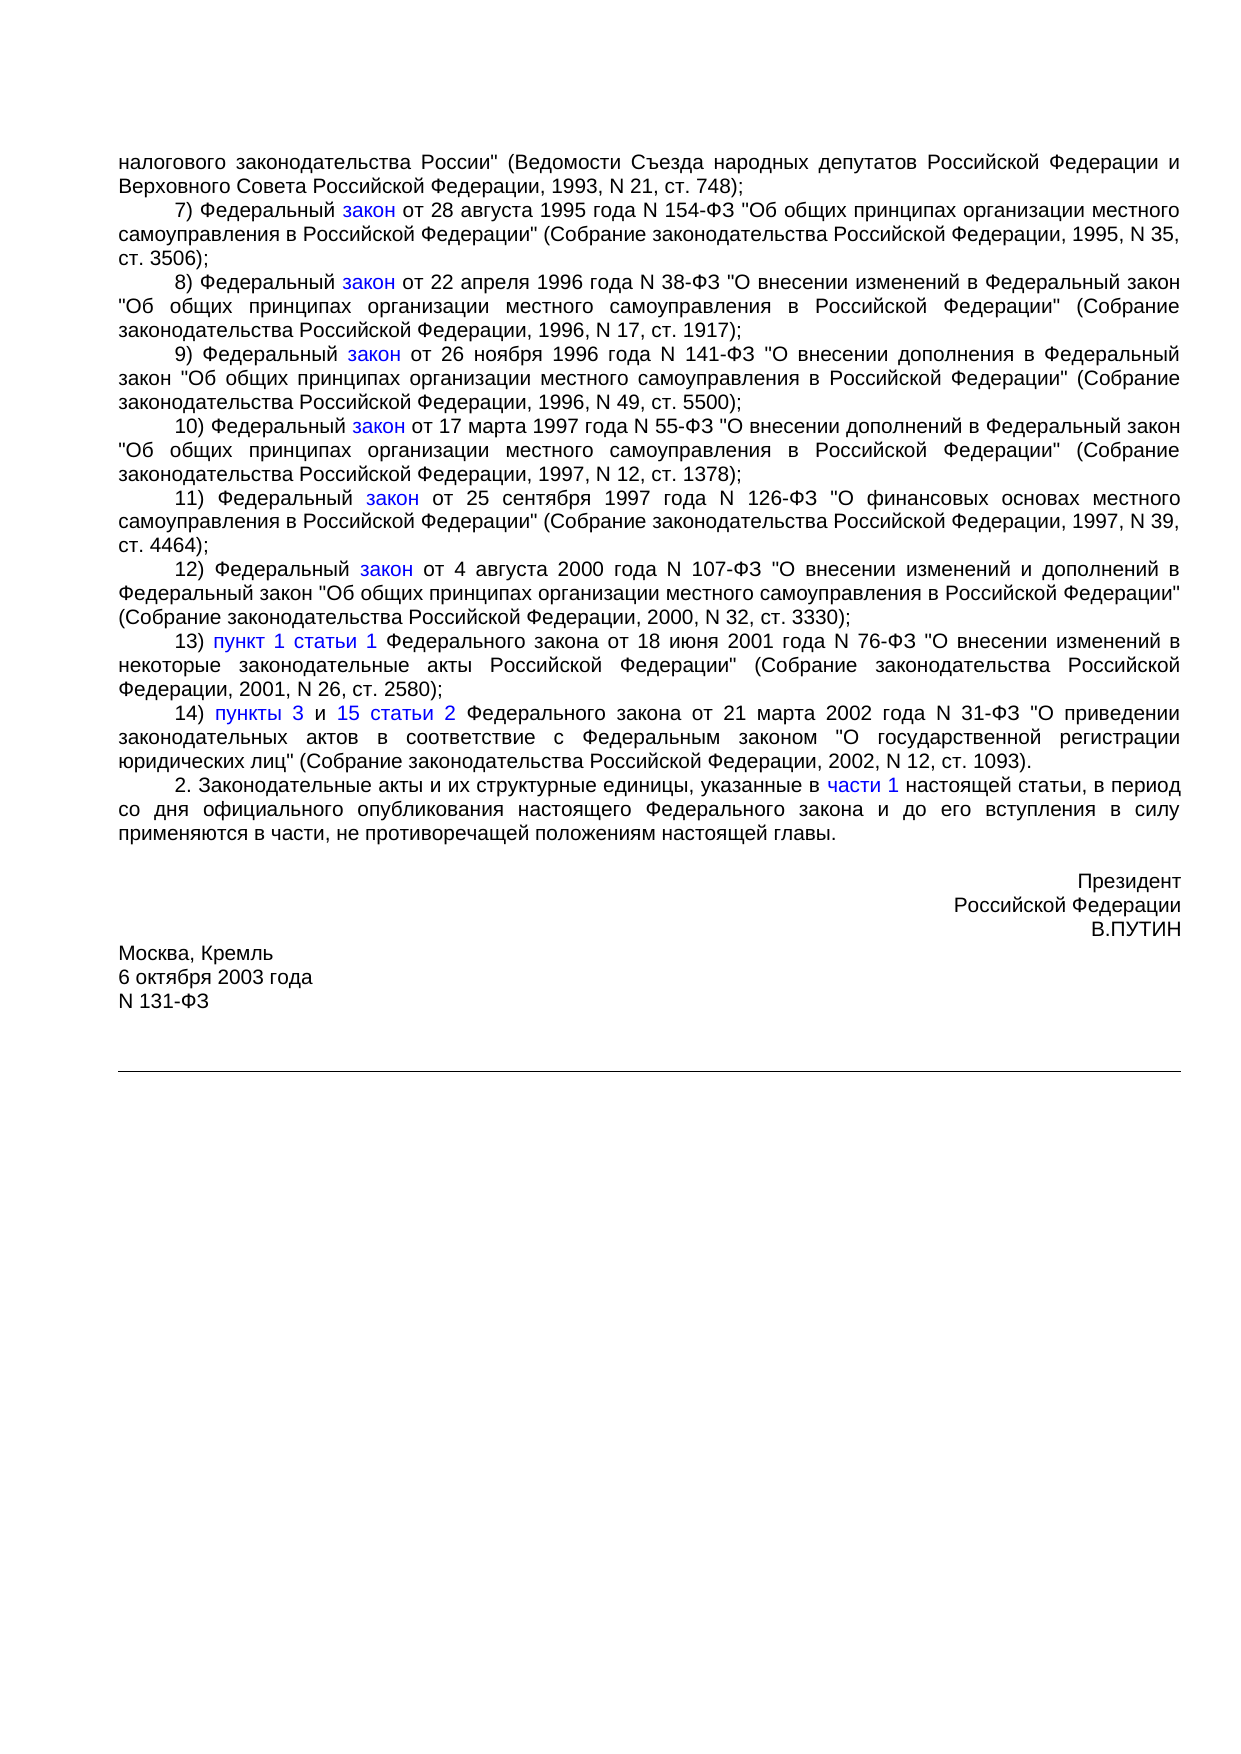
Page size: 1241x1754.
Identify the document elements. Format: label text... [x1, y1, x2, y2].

text N 131-ФЗ [118, 988, 1181, 1012]
text В.ПУТИН [118, 917, 1181, 941]
text Президент [118, 869, 1181, 893]
text 11) Федеральный закон от 25 сентября 1997 года N 126-ФЗ "О финансовых основах местного самоуправления в Российской Федерации" (Собрание законодательства Российской Федерации, 1997, N 39, ст. 4464); [118, 485, 1181, 557]
text 6 октября 2003 года [118, 964, 1181, 988]
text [118, 150, 1181, 198]
text 9) Федеральный закон от 26 ноября 1996 года N 141-ФЗ "О внесении дополнения в Федеральный закон "Об общих принципах организации местного самоуправления в Российской Федерации" (Собрание законодательства Российской Федерации, 1996, N 49, ст. 5500); [118, 342, 1181, 413]
text 14) пункты 3 и 15 статьи 2 Федерального закона от 21 марта 2002 года N 31-ФЗ "О приведении законодательных актов в соответствие с Федеральным законом "О государственной регистрации юридических лиц" (Собрание законодательства Российской Федерации, 2002, N 12, ст. 1093). [118, 701, 1181, 773]
text 12) Федеральный закон от 4 августа 2000 года N 107-ФЗ "О внесении изменений и дополнений в Федеральный закон "Об общих принципах организации местного самоуправления в Российской Федерации" (Собрание законодательства Российской Федерации, 2000, N 32, ст. 3330); [118, 557, 1181, 629]
text 10) Федеральный закон от 17 марта 1997 года N 55-ФЗ "О внесении дополнений в Федеральный закон "Об общих принципах организации местного самоуправления в Российской Федерации" (Собрание законодательства Российской Федерации, 1997, N 12, ст. 1378); [118, 413, 1181, 485]
text Российской Федерации [118, 893, 1181, 917]
text 7) Федеральный закон от 28 августа 1995 года N 154-ФЗ "Об общих принципах организации местного самоуправления в Российской Федерации" (Собрание законодательства Российской Федерации, 1995, N 35, ст. 3506); [118, 198, 1181, 270]
text 2. Законодательные акты и их структурные единицы, указанные в части 1 настоящей статьи, в период со дня официального опубликования настоящего Федерального закона и до его вступления в силу применяются в части, не противоречащей положениям настоящей главы. [118, 773, 1181, 845]
text Москва, Кремль [118, 941, 1181, 964]
text 13) пункт 1 статьи 1 Федерального закона от 18 июня 2001 года N 76-ФЗ "О внесении изменений в некоторые законодательные акты Российской Федерации" (Собрание законодательства Российской Федерации, 2001, N 26, ст. 2580); [118, 629, 1181, 701]
text 8) Федеральный закон от 22 апреля 1996 года N 38-ФЗ "О внесении изменений в Федеральный закон "Об общих принципах организации местного самоуправления в Российской Федерации" (Собрание законодательства Российской Федерации, 1996, N 17, ст. 1917); [118, 270, 1181, 342]
